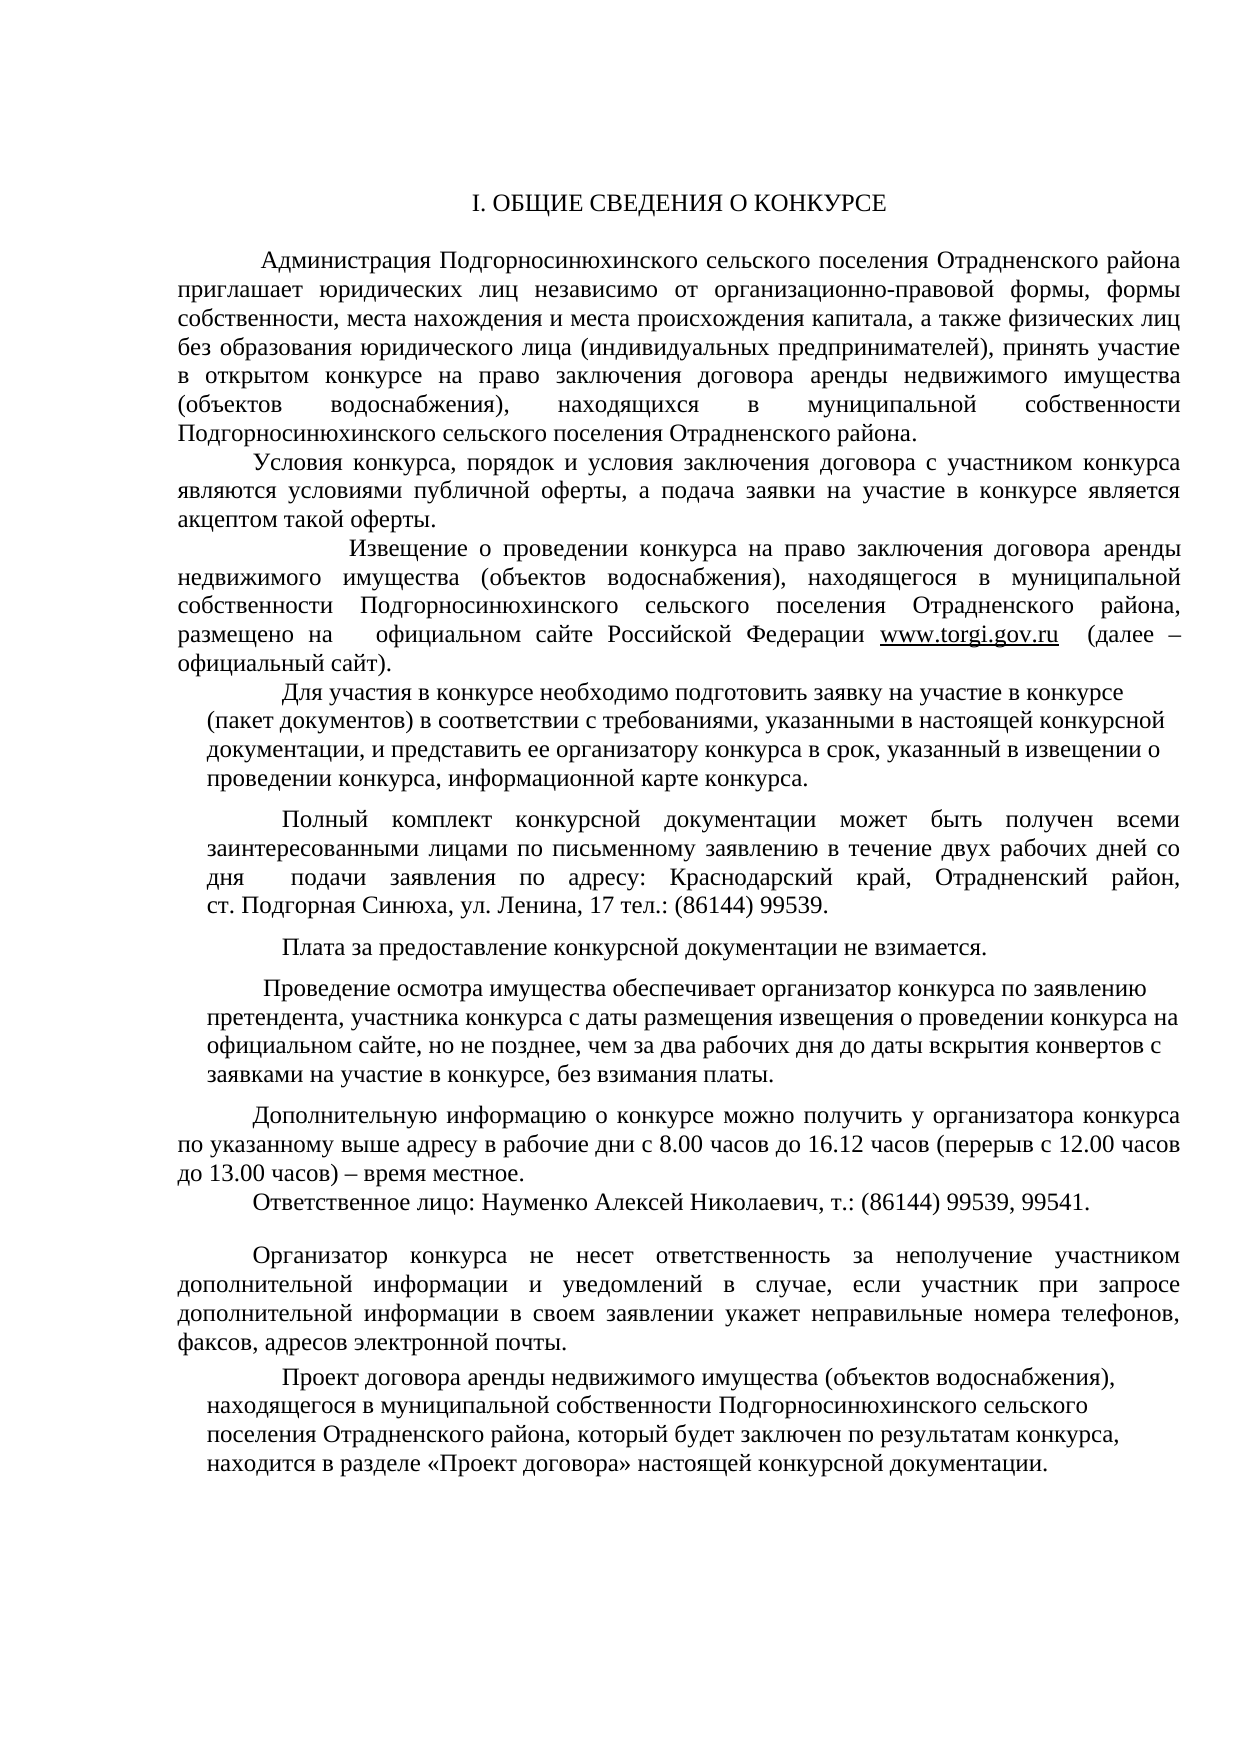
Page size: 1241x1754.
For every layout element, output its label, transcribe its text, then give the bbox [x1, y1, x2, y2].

text Ответственное лицо: Науменко Алексей Николаевич, т.: (86144) 99539, 99541. [177, 1187, 1181, 1216]
text Дополнительную информацию о конкурсе можно получить у организатора конкурса по указанному выше адресу в рабочие дни с 8.00 часов до 16.12 часов (перерыв с 12.00 часов до 13.00 часов) – время местное. [177, 1101, 1181, 1187]
text Администрация Подгорносинюхинского сельского поселения Отрадненского района приглашает юридических лиц независимо от организационно-правовой формы, формы собственности, места нахождения и места происхождения капитала, а также физических лиц без образования юридического лица (индивидуальных предпринимателей), принять участие в открытом конкурсе на право заключения договора аренды недвижимого имущества (объектов водоснабжения), находящихся в муниципальной собственности Подгорносинюхинского сельского поселения Отрадненского района. [177, 246, 1181, 447]
text Проведение осмотра имущества обеспечивает организатор конкурса по заявлению претендента, участника конкурса с даты размещения извещения о проведении конкурса на официальном сайте, но не позднее, чем за два рабочих дня до даты вскрытия конвертов с заявками на участие в конкурсе, без взимания платы. [207, 973, 1181, 1088]
text Для участия в конкурсе необходимо подготовить заявку на участие в конкурсе (пакет документов) в соответствии с требованиями, указанными в настоящей конкурсной документации, и представить ее организатору конкурса в срок, указанный в извещении о проведении конкурса, информационной карте конкурса. [207, 677, 1181, 792]
text Извещение о проведении конкурса на право заключения договора аренды недвижимого имущества (объектов водоснабжения), находящегося в муниципальной собственности Подгорносинюхинского сельского поселения Отрадненского района, размещено на официальном сайте Российской Федерации www.torgi.gov.ru (далее – официальный сайт). [177, 533, 1181, 677]
text Проект договора аренды недвижимого имущества (объектов водоснабжения), находящегося в муниципальной собственности Подгорносинюхинского сельского поселения Отрадненского района, который будет заключен по результатам конкурса, находится в разделе «Проект договора» настоящей конкурсной документации. [207, 1362, 1181, 1477]
text Условия конкурса, порядок и условия заключения договора с участником конкурса являются условиями публичной оферты, а подача заявки на участие в конкурсе является акцептом такой оферты. [177, 447, 1181, 533]
subtitle I. Общие сведения о конкурсе [177, 188, 1181, 217]
text Плата за предоставление конкурсной документации не взимается. [207, 932, 1181, 961]
subtitle Организатор конкурса не несет ответственность за неполучение участником дополнительной информации и уведомлений в случае, если участник при запросе дополнительной информации в своем заявлении укажет неправильные номера телефонов, факсов, адресов электронной почты. [177, 1241, 1181, 1356]
text Полный комплект конкурсной документации может быть получен всеми заинтересованными лицами по письменному заявлению в течение двух рабочих дней со дня подачи заявления по адресу: Краснодарский край, Отрадненский район, ст. Подгорная Синюха, ул. Ленина, 17 тел.: (86144) 99539. [207, 804, 1181, 919]
